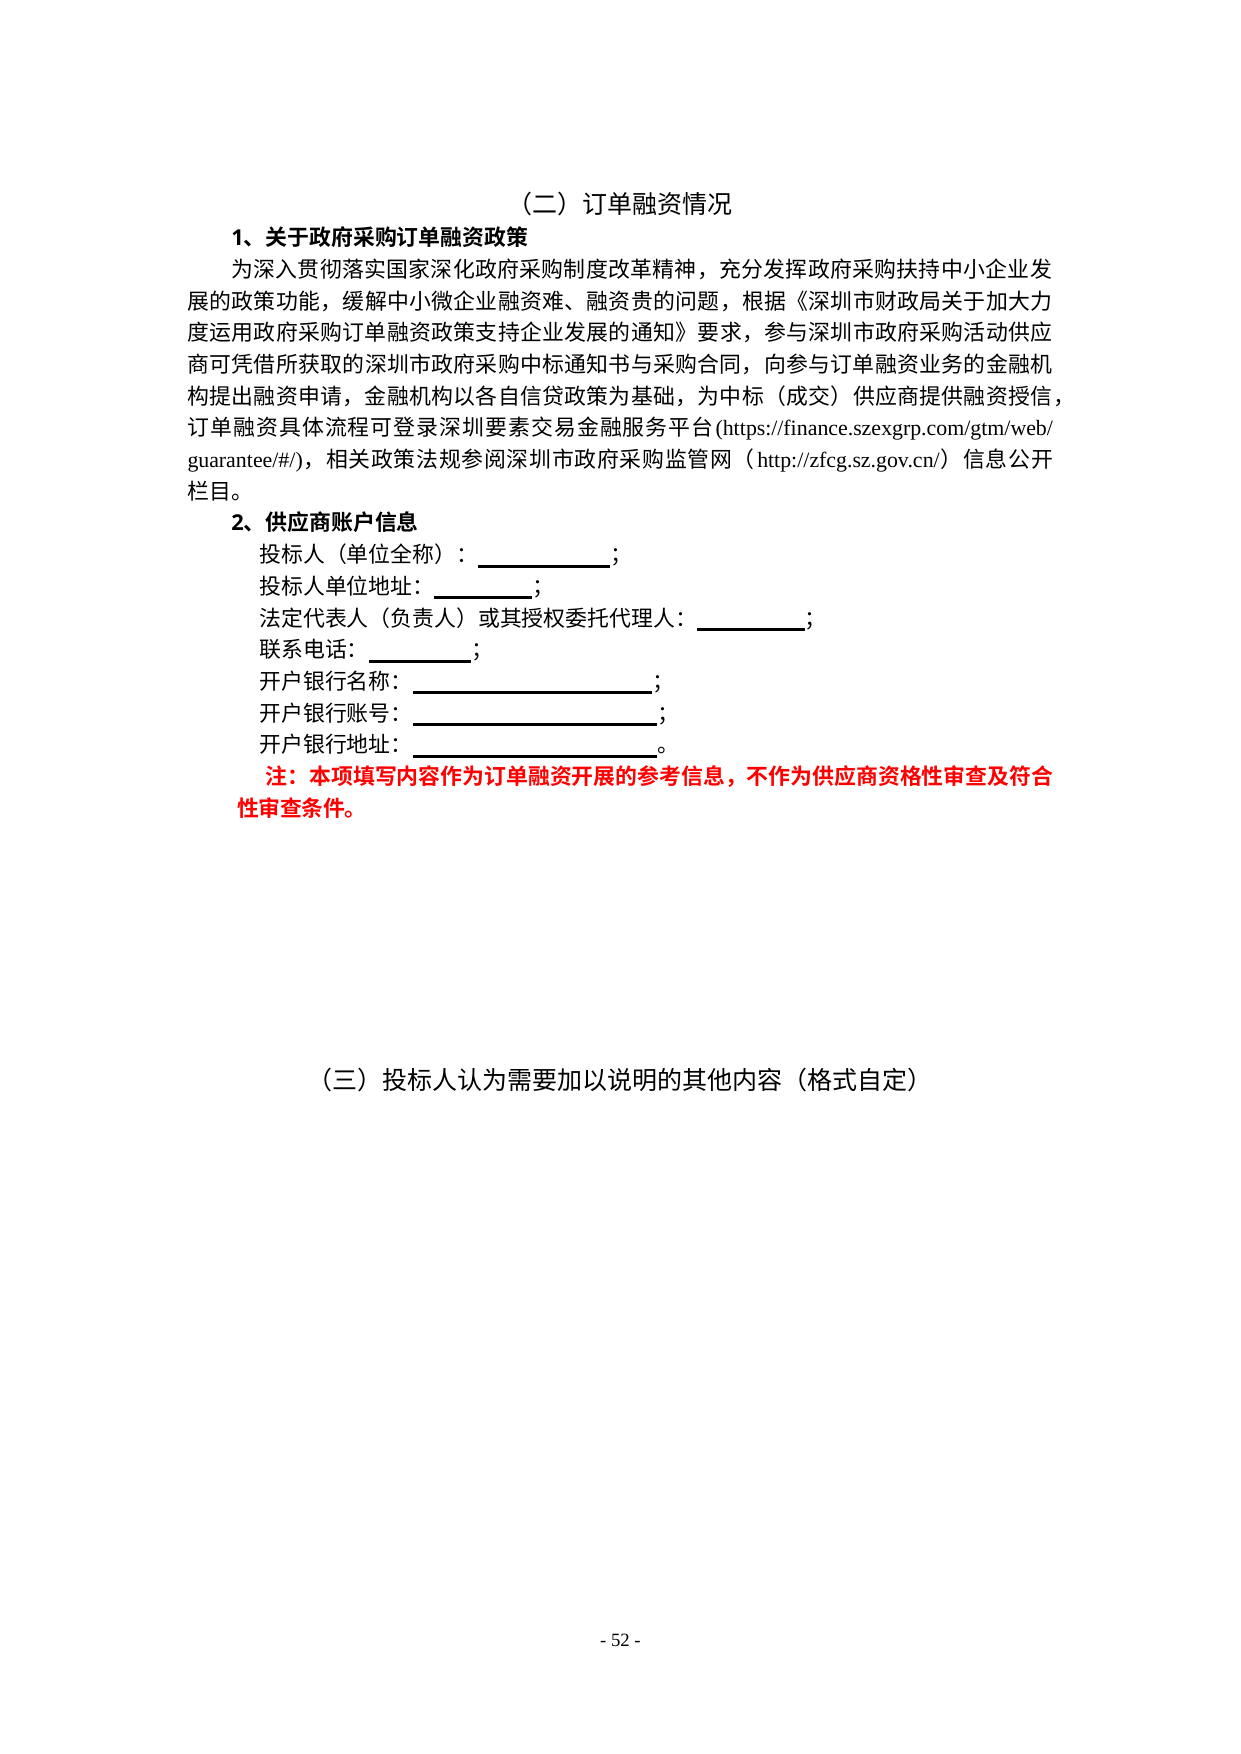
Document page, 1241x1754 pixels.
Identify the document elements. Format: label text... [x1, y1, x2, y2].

text 1、关于政府采购订单融资政策 [187, 220, 1053, 252]
text 开户银行账号： ； [237, 696, 1053, 727]
text 2、供应商账户信息 [187, 505, 1053, 537]
text 开户银行地址： 。 [237, 727, 1053, 759]
text 投标人（单位全称）： ； [237, 537, 1053, 569]
text 联系电话： ； [237, 632, 1053, 664]
text 为深入贯彻落实国家深化政府采购制度改革精神，充分发挥政府采购扶持中小企业发展的政策功能，缓解中小微企业融资难、融资贵的问题，根据《深圳市财政局关于加大力度运用政府采购订单融资政策支持企业发展的通知》要求，参与深圳市政府采购活动供应商可凭借所获取的深圳市政府采购中标通知书与采购合同，向参与订单融资业务的金融机构提出融资申请，金融机构以各自信贷政策为基础，为中标（成交）供应商提供融资授信，订单融资具体流程可登录深圳要素交易金融服务平台(https://finance.szexgrp.com/gtm/web/guarantee/#/)，相关政策法规参阅深圳市政府采购监管网（http://zfcg.sz.gov.cn/）信息公开栏目。 [187, 252, 1053, 505]
text 法定代表人（负责人）或其授权委托代理人： ； [237, 601, 1053, 632]
text 开户银行名称： ； [237, 664, 1053, 696]
text 投标人单位地址： ； [237, 569, 1053, 601]
text （二）订单融资情况 [187, 184, 1053, 220]
text （三）投标人认为需要加以说明的其他内容（格式自定） [187, 1061, 1053, 1097]
text 注：本项填写内容作为订单融资开展的参考信息，不作为供应商资格性审查及符合性审查条件。 [237, 759, 1053, 822]
